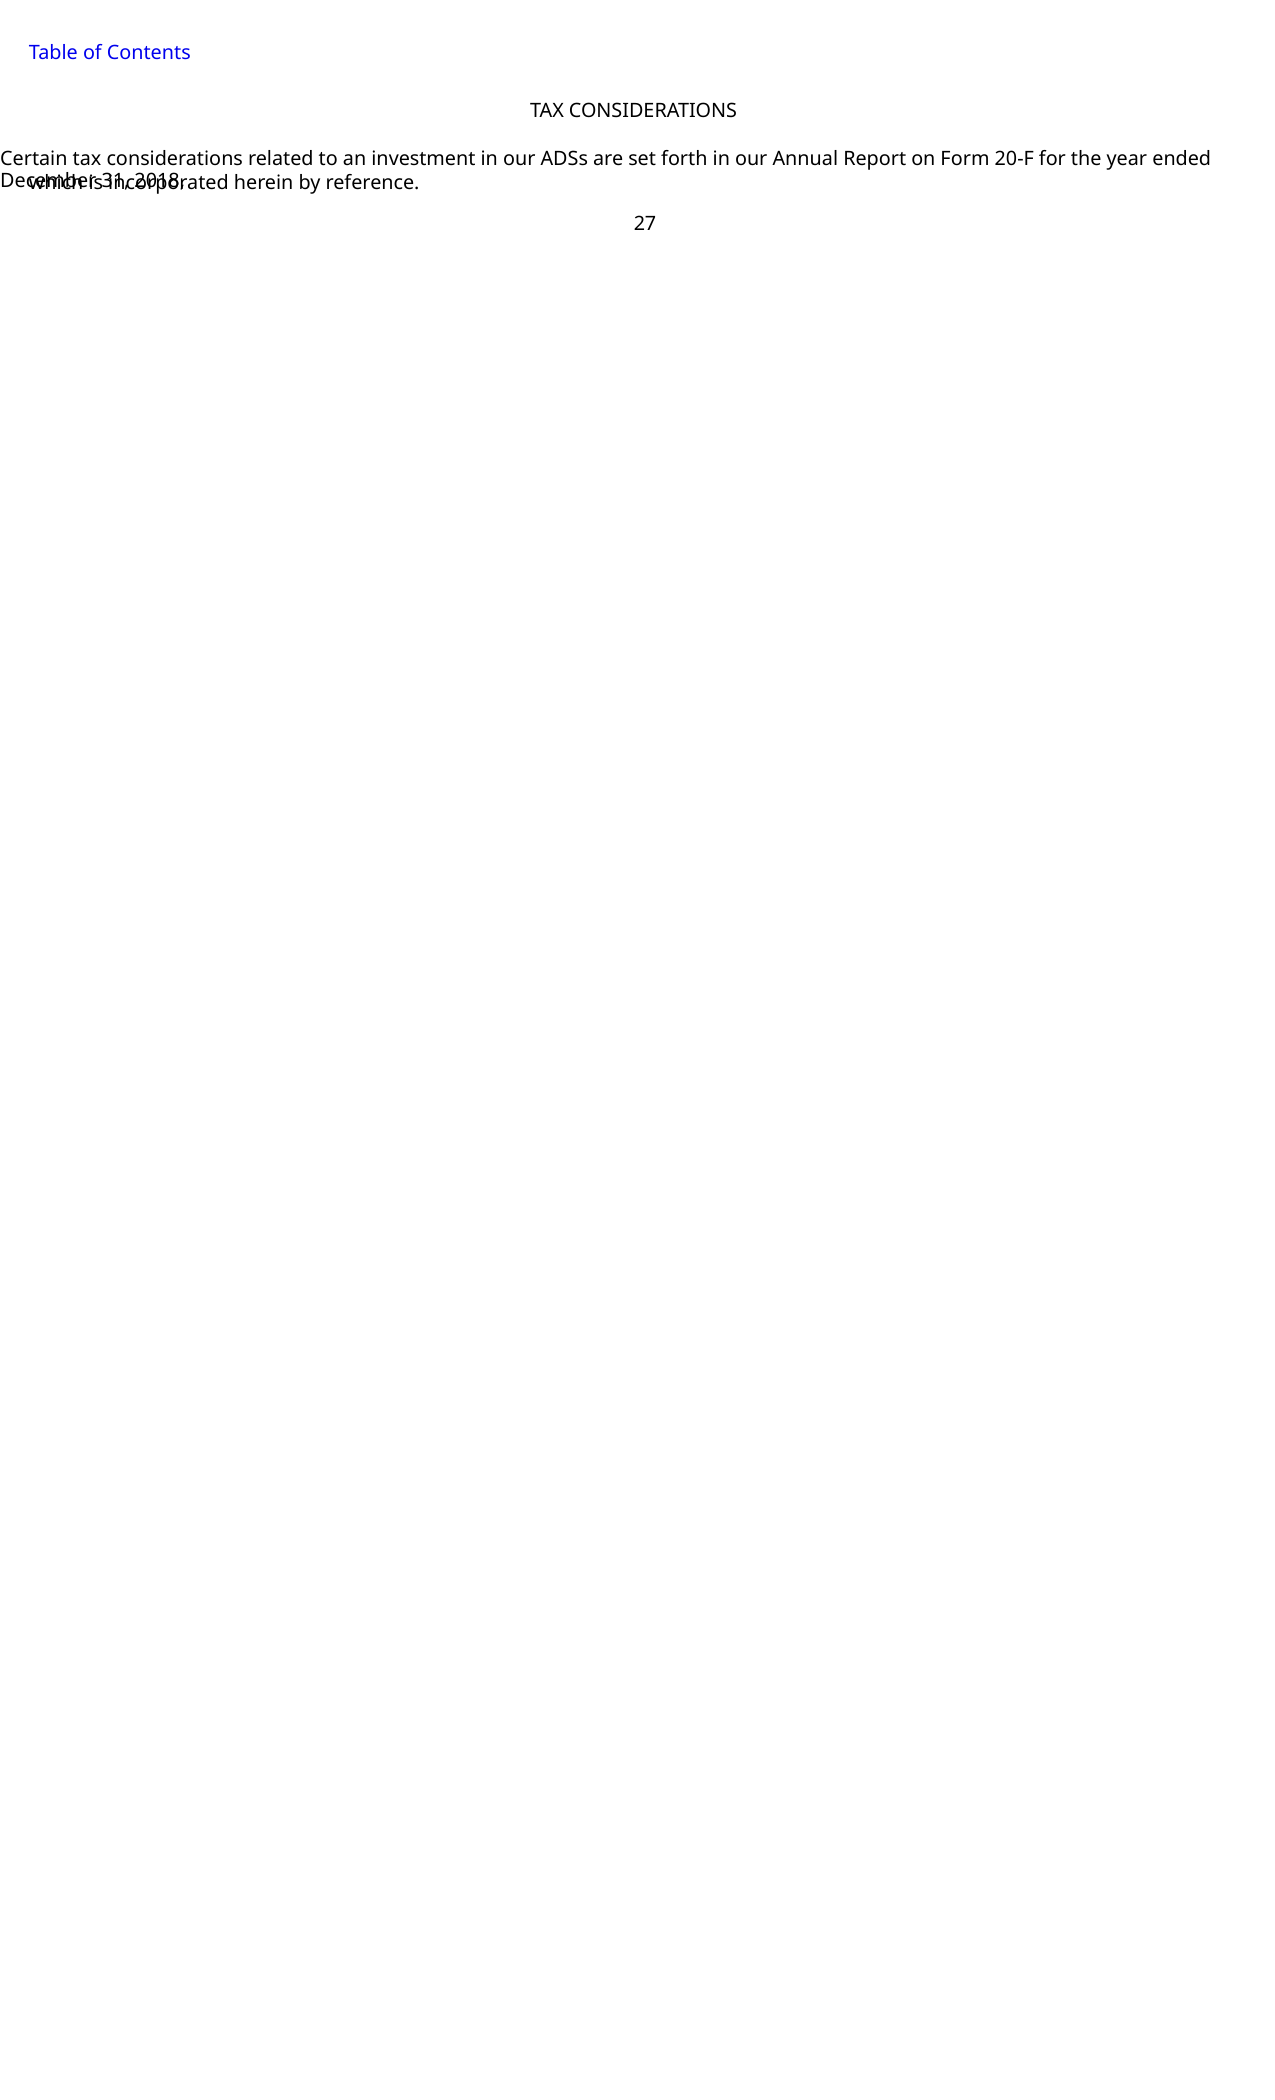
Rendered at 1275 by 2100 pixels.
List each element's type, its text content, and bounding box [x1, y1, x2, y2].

text Table of Contents [29, 42, 233, 64]
text TAX CONSIDERATIONS [530, 99, 827, 122]
text Certain tax considerations related to an investment in our ADSs are set forth in our Annual Report on Form 20-F for the year ended December 31, 2018, [0, 147, 1275, 192]
text 27 [633, 212, 681, 234]
